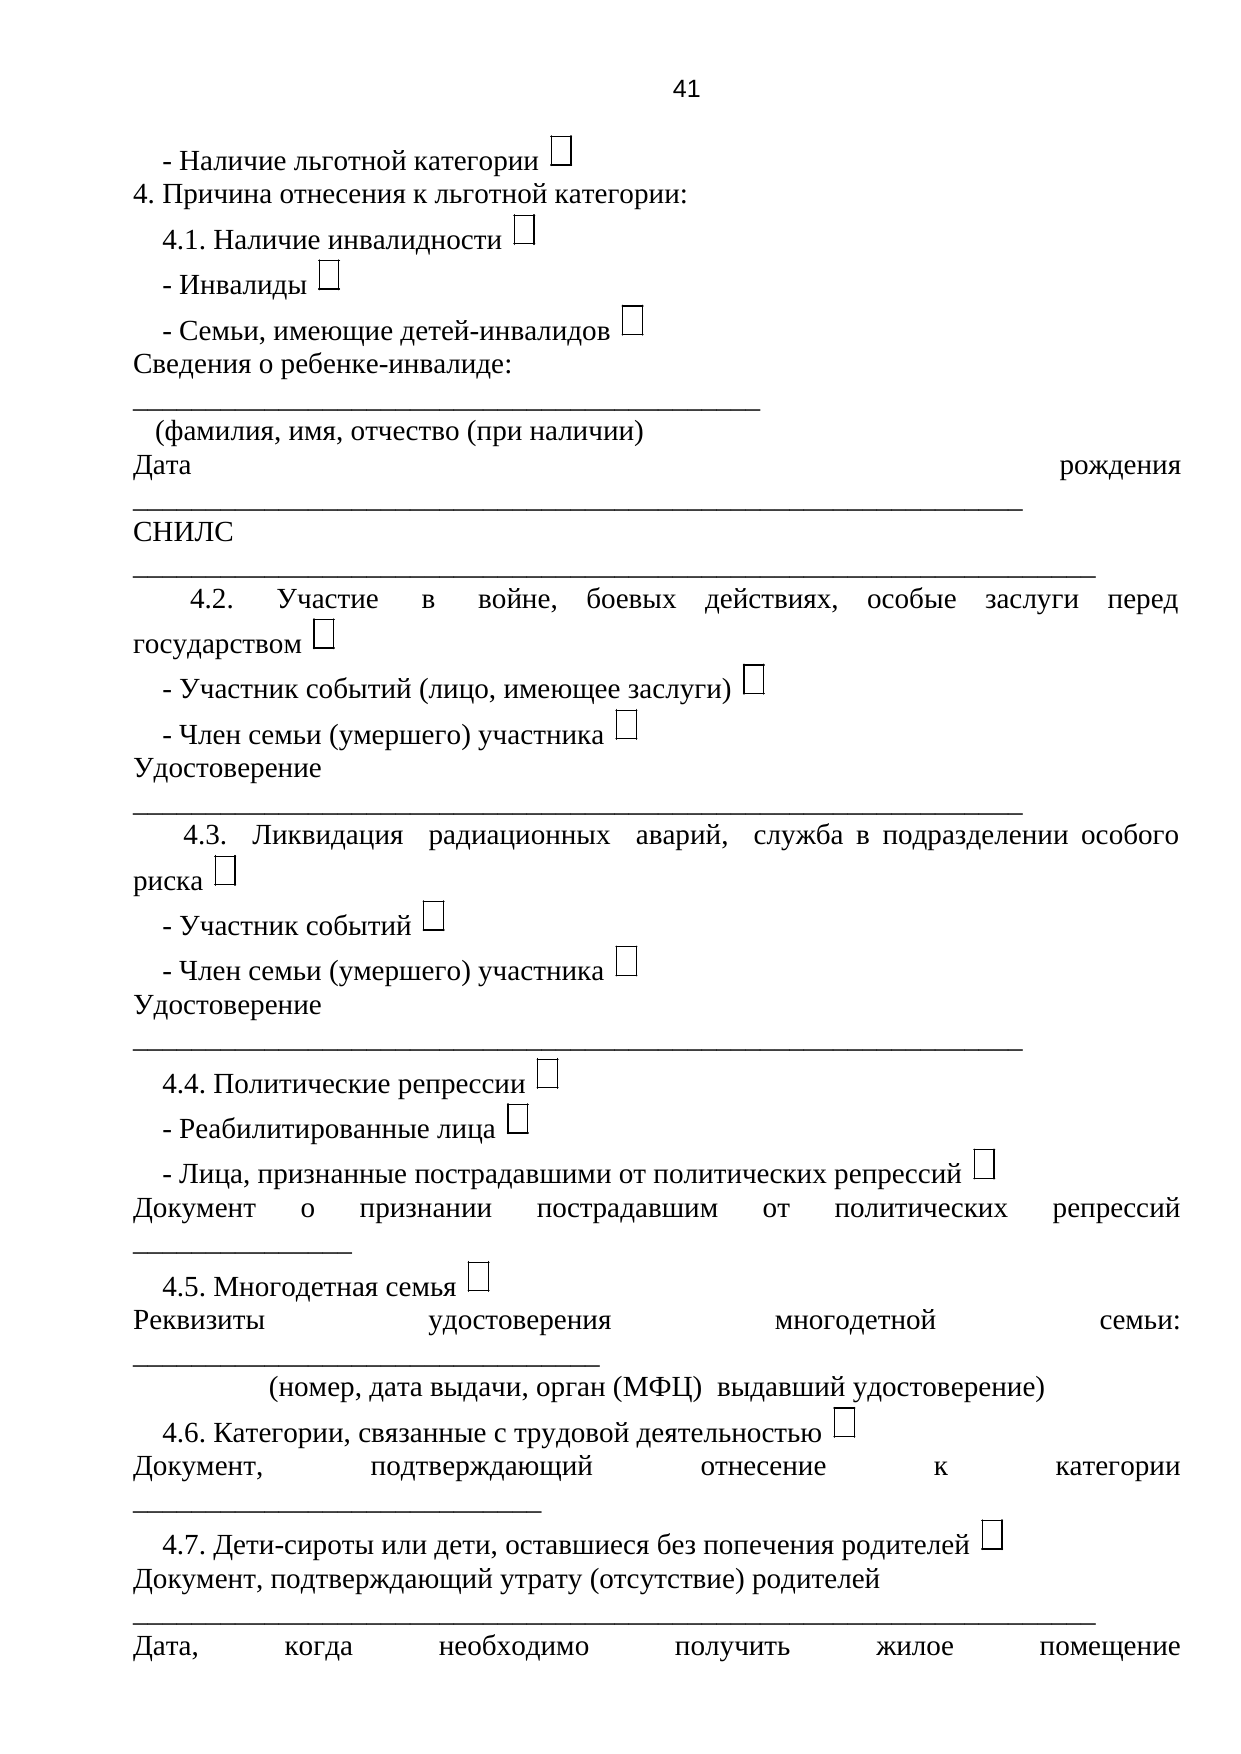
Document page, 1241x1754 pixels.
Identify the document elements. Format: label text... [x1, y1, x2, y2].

text - Реабилитированные лица [133, 1099, 1181, 1145]
text - Инвалиды [133, 256, 1181, 301]
text СНИЛС __________________________________________________________________ [133, 514, 1181, 581]
text (номер, дата выдачи, орган (МФЦ) выдавший удостоверение) [133, 1369, 1181, 1403]
text Удостоверение _____________________________________________________________ [133, 987, 1181, 1054]
text Удостоверение _____________________________________________________________ [133, 750, 1181, 817]
text Реквизиты удостоверения многодетной семьи: ________________________________ [133, 1302, 1181, 1369]
text - Семьи, имеющие детей-инвалидов [133, 301, 1181, 346]
text 4.4. Политические репрессии [133, 1054, 1181, 1099]
text ___________________________________________ [133, 380, 1181, 413]
text - Участник событий [133, 896, 1181, 942]
text Документ о признании пострадавшим от политических репрессий _______________ [133, 1190, 1181, 1257]
text 4. Причина отнесения к льготной категории: [133, 177, 1181, 210]
text - Лица, признанные пострадавшими от политических репрессий [133, 1145, 1181, 1190]
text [133, 1628, 1181, 1661]
text Документ, подтверждающий отнесение к категории ____________________________ [133, 1448, 1181, 1515]
text 4.3. Ликвидация радиационных аварий, служба в подразделении особого риска [133, 817, 1181, 896]
text - Участник событий (лицо, имеющее заслуги) [133, 660, 1181, 705]
text - Наличие льготной категории [133, 131, 1181, 177]
text Дата рождения _____________________________________________________________ [133, 447, 1181, 514]
text 4.7. Дети-сироты или дети, оставшиеся без попечения родителей [133, 1515, 1181, 1561]
text 4.6. Категории, связанные с трудовой деятельностью [133, 1403, 1181, 1448]
text 4.5. Многодетная семья [133, 1257, 1181, 1302]
text Сведения о ребенке-инвалиде: [133, 346, 1181, 380]
text - Член семьи (умершего) участника [133, 705, 1181, 750]
text __________________________________________________________________ [133, 1594, 1181, 1628]
text Документ, подтверждающий утрату (отсутствие) родителей [133, 1561, 1181, 1594]
text - Член семьи (умершего) участника [133, 942, 1181, 987]
text (фамилия, имя, отчество (при наличии) [133, 413, 1181, 447]
text 4.2. Участие в войне, боевых действиях, особые заслуги перед государством [133, 581, 1181, 660]
text 4.1. Наличие инвалидности [133, 210, 1181, 256]
